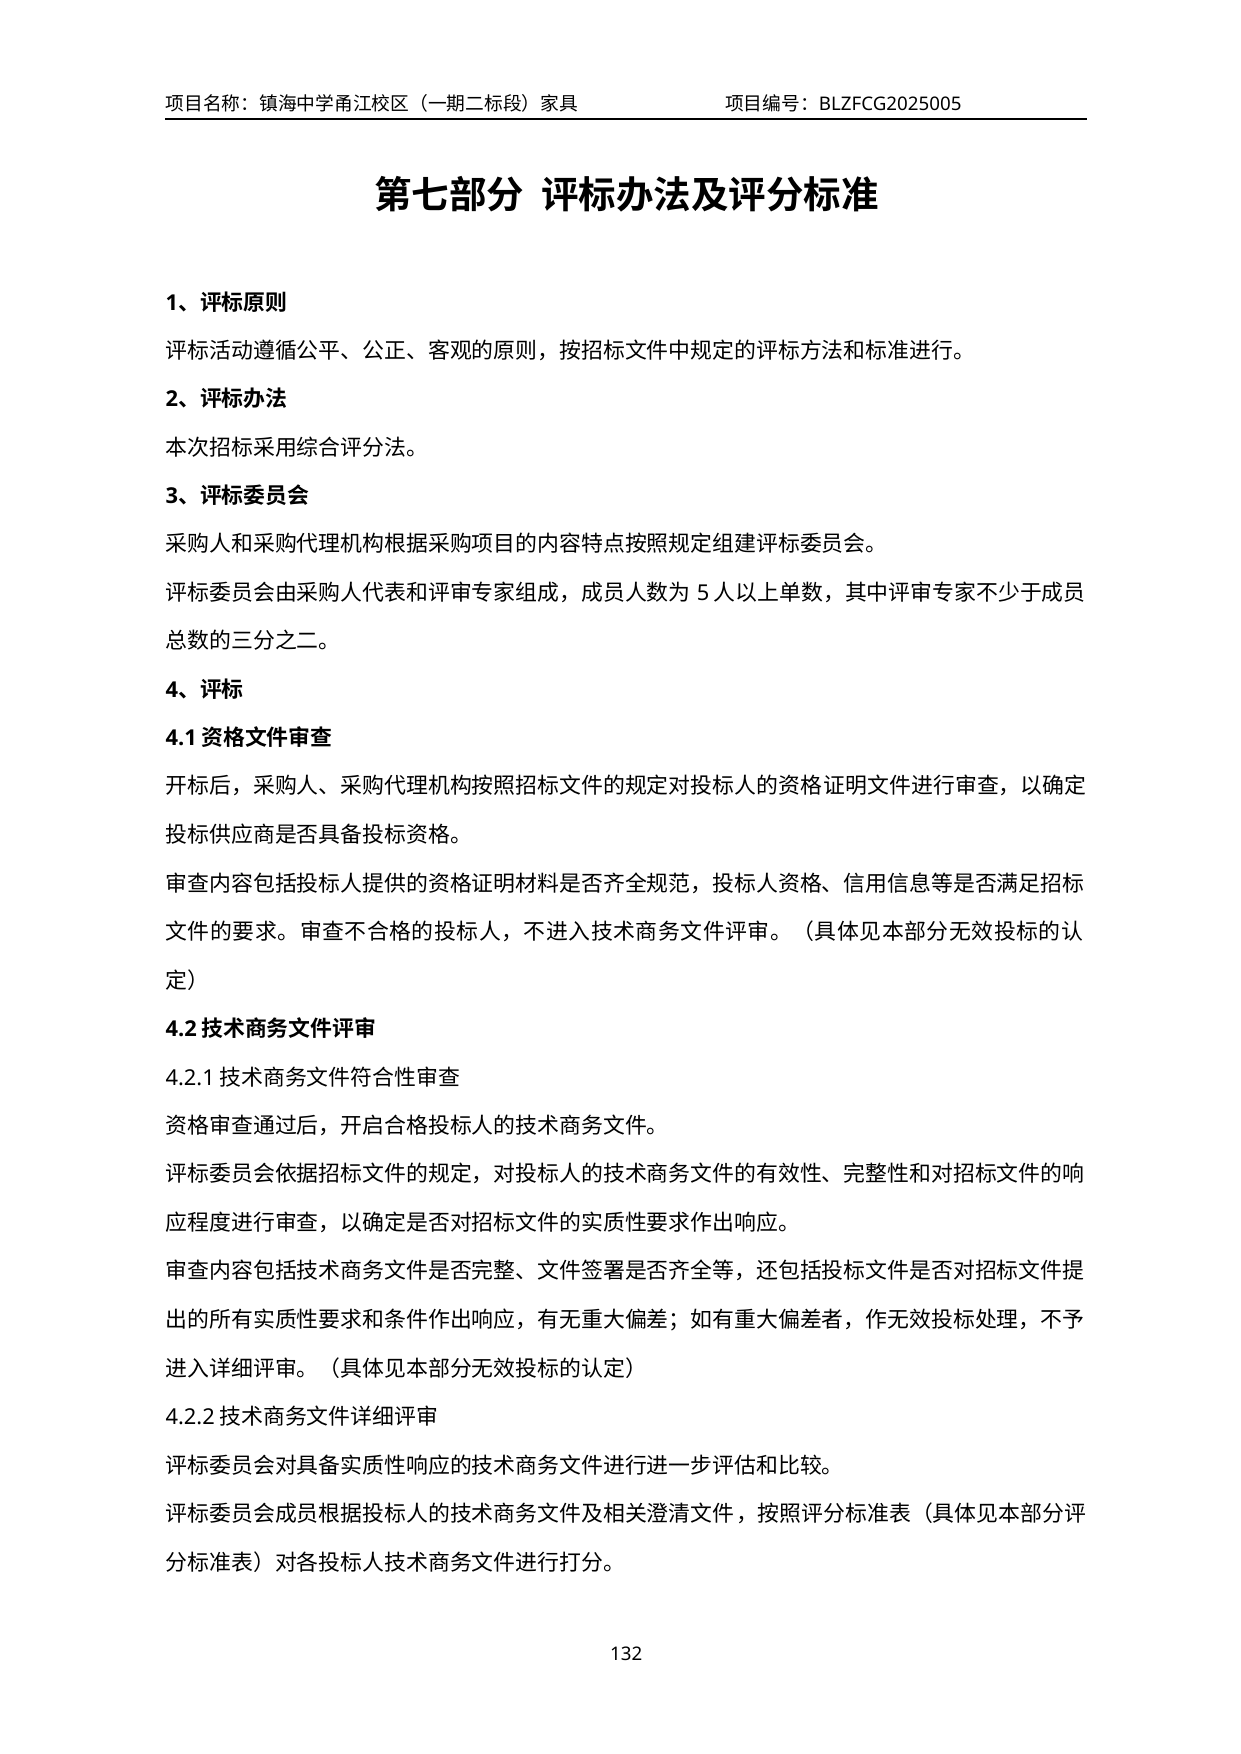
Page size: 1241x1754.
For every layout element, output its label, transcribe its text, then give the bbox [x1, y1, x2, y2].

text 审查内容包括投标人提供的资格证明材料是否齐全规范，投标人资格、信用信息等是否满足招标文件的要求。审查不合格的投标人，不进入技术商务文件评审。（具体见本部分无效投标的认定） [165, 865, 1087, 995]
text 评标委员会成员根据投标人的技术商务文件及相关澄清文件，按照评分标准表（具体见本部分评分标准表）对各投标人技术商务文件进行打分。 [165, 1496, 1087, 1577]
text 本次招标采用综合评分法。 [165, 429, 1087, 462]
text 4、评标 [165, 671, 1087, 704]
text 3、评标委员会 [165, 478, 1087, 510]
text 评标委员会依据招标文件的规定，对投标人的技术商务文件的有效性、完整性和对招标文件的响应程度进行审查，以确定是否对招标文件的实质性要求作出响应。 [165, 1156, 1087, 1237]
text 1、评标原则 [165, 284, 1087, 317]
text 评标活动遵循公平、公正、客观的原则，按招标文件中规定的评标方法和标准进行。 [165, 333, 1087, 365]
text 资格审查通过后，开启合格投标人的技术商务文件。 [165, 1108, 1087, 1140]
text 4.1资格文件审查 [165, 720, 1087, 752]
text 4.2.2技术商务文件详细评审 [165, 1399, 1087, 1431]
text 2、评标办法 [165, 381, 1087, 413]
text 评标委员会对具备实质性响应的技术商务文件进行进一步评估和比较。 [165, 1447, 1087, 1480]
text 4.2技术商务文件评审 [165, 1011, 1087, 1043]
text 开标后，采购人、采购代理机构按照招标文件的规定对投标人的资格证明文件进行审查，以确定投标供应商是否具备投标资格。 [165, 768, 1087, 849]
text 第七部分 评标办法及评分标准 [165, 165, 1087, 219]
text 采购人和采购代理机构根据采购项目的内容特点按照规定组建评标委员会。 [165, 526, 1087, 558]
text 4.2.1技术商务文件符合性审查 [165, 1059, 1087, 1092]
text 评标委员会由采购人代表和评审专家组成，成员人数为5人以上单数，其中评审专家不少于成员总数的三分之二。 [165, 574, 1087, 656]
text 审查内容包括技术商务文件是否完整、文件签署是否齐全等，还包括投标文件是否对招标文件提出的所有实质性要求和条件作出响应，有无重大偏差；如有重大偏差者，作无效投标处理，不予进入详细评审。（具体见本部分无效投标的认定） [165, 1253, 1087, 1383]
